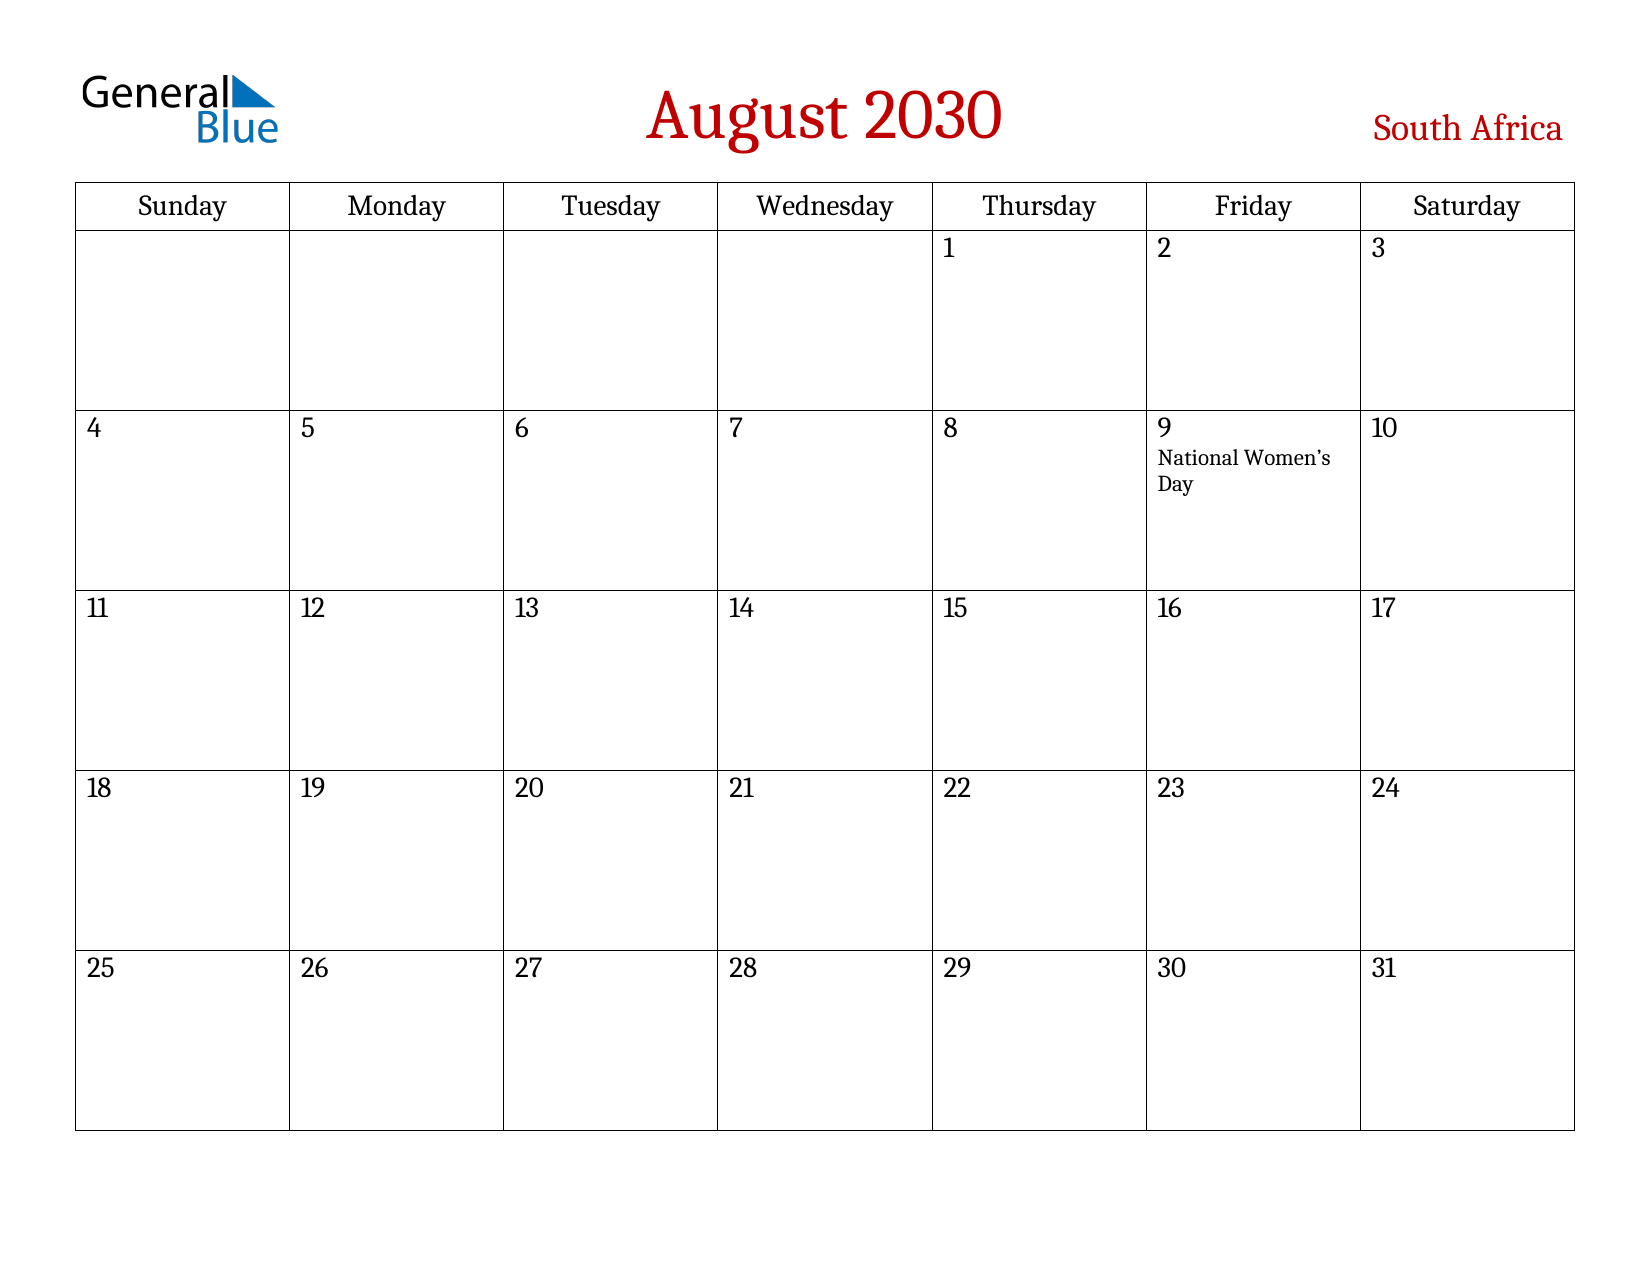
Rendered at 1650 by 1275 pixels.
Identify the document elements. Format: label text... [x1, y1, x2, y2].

table_cell 15 [933, 591, 1146, 625]
table_cell 20 [504, 771, 717, 805]
table_cell [76, 805, 289, 950]
table_cell 8 [933, 411, 1146, 444]
table_cell Monday [290, 183, 503, 230]
table_cell 6 [504, 411, 717, 444]
table_cell 5 [290, 411, 503, 444]
table_cell [1147, 985, 1360, 1130]
table_cell [76, 265, 289, 410]
table_cell [1147, 265, 1360, 410]
table_cell [504, 445, 717, 590]
table_cell 13 [504, 591, 717, 625]
table_cell [933, 265, 1146, 410]
table_cell National Women’s Day [1147, 445, 1360, 590]
picture [82, 75, 278, 143]
table_cell Thursday [933, 183, 1146, 230]
table_cell [1361, 625, 1574, 770]
table_cell [933, 445, 1146, 590]
table_cell 22 [933, 771, 1146, 805]
table_cell [504, 985, 717, 1130]
table_cell 25 [76, 951, 289, 985]
table_cell [1361, 985, 1574, 1130]
table_cell 31 [1361, 951, 1574, 985]
table_cell [1147, 625, 1360, 770]
table_cell [76, 445, 289, 590]
table_cell [1361, 265, 1574, 410]
table_header [76, 75, 503, 182]
table_cell 28 [718, 951, 932, 985]
table_cell [718, 625, 932, 770]
table_cell 27 [504, 951, 717, 985]
table_cell 19 [290, 771, 503, 805]
table_cell 10 [1361, 411, 1574, 444]
table_cell [718, 805, 932, 950]
table_cell 3 [1361, 231, 1574, 264]
table_cell [290, 445, 503, 590]
table_cell Sunday [76, 183, 289, 230]
table_cell [718, 265, 932, 410]
table_cell Wednesday [718, 183, 932, 230]
table_header August 2030 [504, 75, 1146, 182]
table_cell 4 [76, 411, 289, 444]
table_cell [718, 231, 932, 264]
table_cell 2 [1147, 231, 1360, 264]
table_cell 30 [1147, 951, 1360, 985]
table_cell 7 [718, 411, 932, 444]
table_cell 21 [718, 771, 932, 805]
table_cell [1361, 805, 1574, 950]
table_cell [504, 265, 717, 410]
table_cell [290, 805, 503, 950]
table_cell 12 [290, 591, 503, 625]
table_cell [290, 231, 503, 264]
table_cell [76, 625, 289, 770]
table_cell [718, 985, 932, 1130]
table_header South Africa [1146, 75, 1574, 182]
table_cell 11 [76, 591, 289, 625]
table_cell 26 [290, 951, 503, 985]
table_cell 14 [718, 591, 932, 625]
table_cell [1361, 445, 1574, 590]
table_cell [933, 805, 1146, 950]
table_cell [290, 625, 503, 770]
table_cell 17 [1361, 591, 1574, 625]
table_cell [1147, 805, 1360, 950]
table_cell [504, 231, 717, 264]
table_cell [76, 231, 289, 264]
table_cell Saturday [1361, 183, 1574, 230]
table_cell [718, 445, 932, 590]
table_cell [933, 985, 1146, 1130]
table_cell 16 [1147, 591, 1360, 625]
table_cell [290, 265, 503, 410]
table_cell [504, 625, 717, 770]
table_cell [290, 985, 503, 1130]
table_cell [504, 805, 717, 950]
table_cell 9 [1147, 411, 1360, 444]
table_cell 24 [1361, 771, 1574, 805]
table_cell 23 [1147, 771, 1360, 805]
table_cell [76, 985, 289, 1130]
table_cell Friday [1147, 183, 1360, 230]
table_cell 29 [933, 951, 1146, 985]
table_cell 1 [933, 231, 1146, 264]
table_cell 18 [76, 771, 289, 805]
table_cell [933, 625, 1146, 770]
table_cell Tuesday [504, 183, 717, 230]
